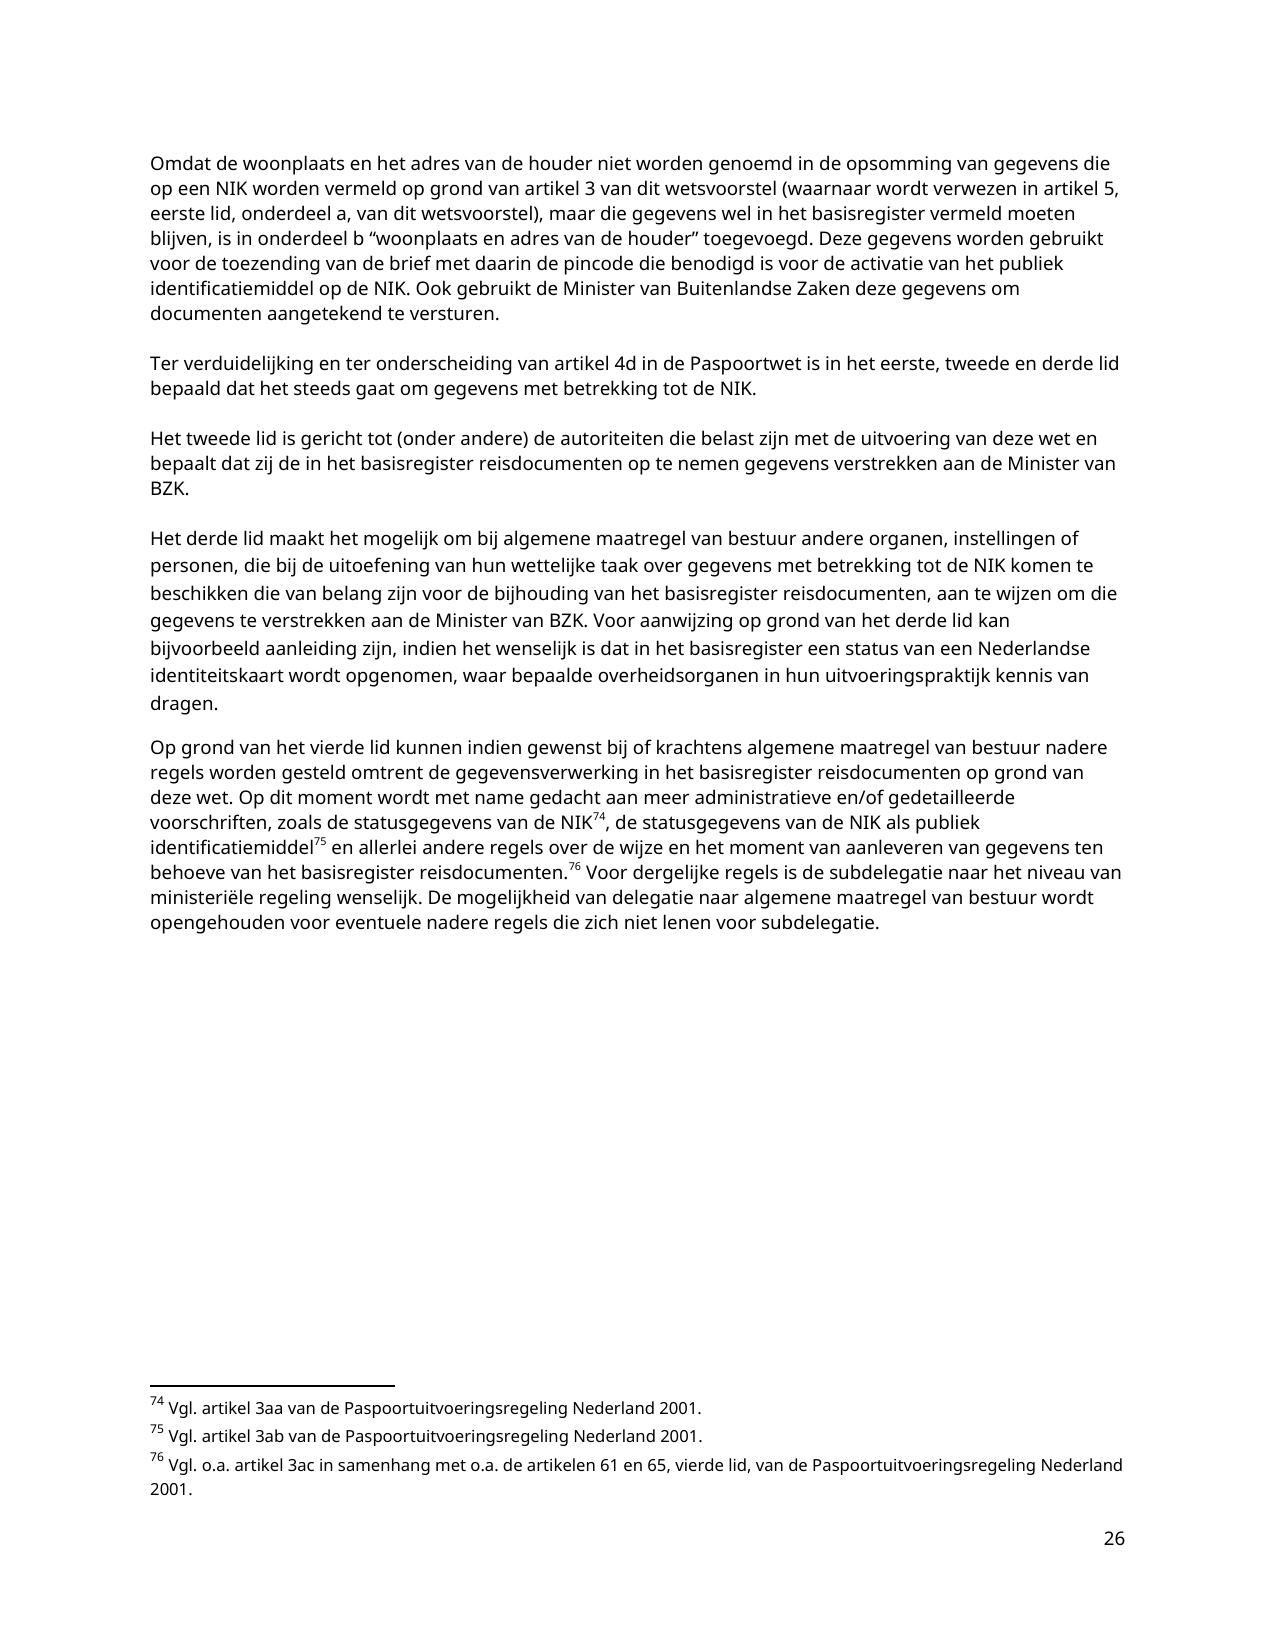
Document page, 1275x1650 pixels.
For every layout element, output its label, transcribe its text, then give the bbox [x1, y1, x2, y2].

text Omdat de woonplaats en het adres van de houder niet worden genoemd in de opsomming van gegevens die op een NIK worden vermeld op grond van artikel 3 van dit wetsvoorstel (waarnaar wordt verwezen in artikel 5, eerste lid, onderdeel a, van dit wetsvoorstel), maar die gegevens wel in het basisregister vermeld moeten blijven, is in onderdeel b “woonplaats en adres van de houder” toegevoegd. Deze gegevens worden gebruikt voor de toezending van de brief met daarin de pincode die benodigd is voor de activatie van het publiek identificatiemiddel op de NIK. Ook gebruikt de Minister van Buitenlandse Zaken deze gegevens om documenten aangetekend te versturen. [150, 150, 1125, 325]
text Ter verduidelijking en ter onderscheiding van artikel 4d in de Paspoortwet is in het eerste, tweede en derde lid bepaald dat het steeds gaat om gegevens met betrekking tot de NIK. [150, 350, 1125, 400]
text Het tweede lid is gericht tot (onder andere) de autoriteiten die belast zijn met de uitvoering van deze wet en bepaalt dat zij de in het basisregister reisdocumenten op te nemen gegevens verstrekken aan de Minister van BZK. [150, 425, 1125, 500]
text Op grond van het vierde lid kunnen indien gewenst bij of krachtens algemene maatregel van bestuur nadere regels worden gesteld omtrent de gegevensverwerking in het basisregister reisdocumenten op grond van deze wet. Op dit moment wordt met name gedacht aan meer administratieve en/of gedetailleerde voorschriften, zoals de statusgegevens van de NIK, de statusgegevens van de NIK als publiek identificatiemiddel en allerlei andere regels over de wijze en het moment van aanleveren van gegevens ten behoeve van het basisregister reisdocumenten. Voor dergelijke regels is de subdelegatie naar het niveau van ministeriële regeling wenselijk. De mogelijkheid van delegatie naar algemene maatregel van bestuur wordt opengehouden voor eventuele nadere regels die zich niet lenen voor subdelegatie. [150, 734, 1125, 934]
text Het derde lid maakt het mogelijk om bij algemene maatregel van bestuur andere organen, instellingen of personen, die bij de uitoefening van hun wettelijke taak over gegevens met betrekking tot de NIK komen te beschikken die van belang zijn voor de bijhouding van het basisregister reisdocumenten, aan te wijzen om die gegevens te verstrekken aan de Minister van BZK. Voor aanwijzing op grond van het derde lid kan bijvoorbeeld aanleiding zijn, indien het wenselijk is dat in het basisregister een status van een Nederlandse identiteitskaart wordt opgenomen, waar bepaalde overheidsorganen in hun uitvoeringspraktijk kennis van dragen. [150, 525, 1125, 716]
